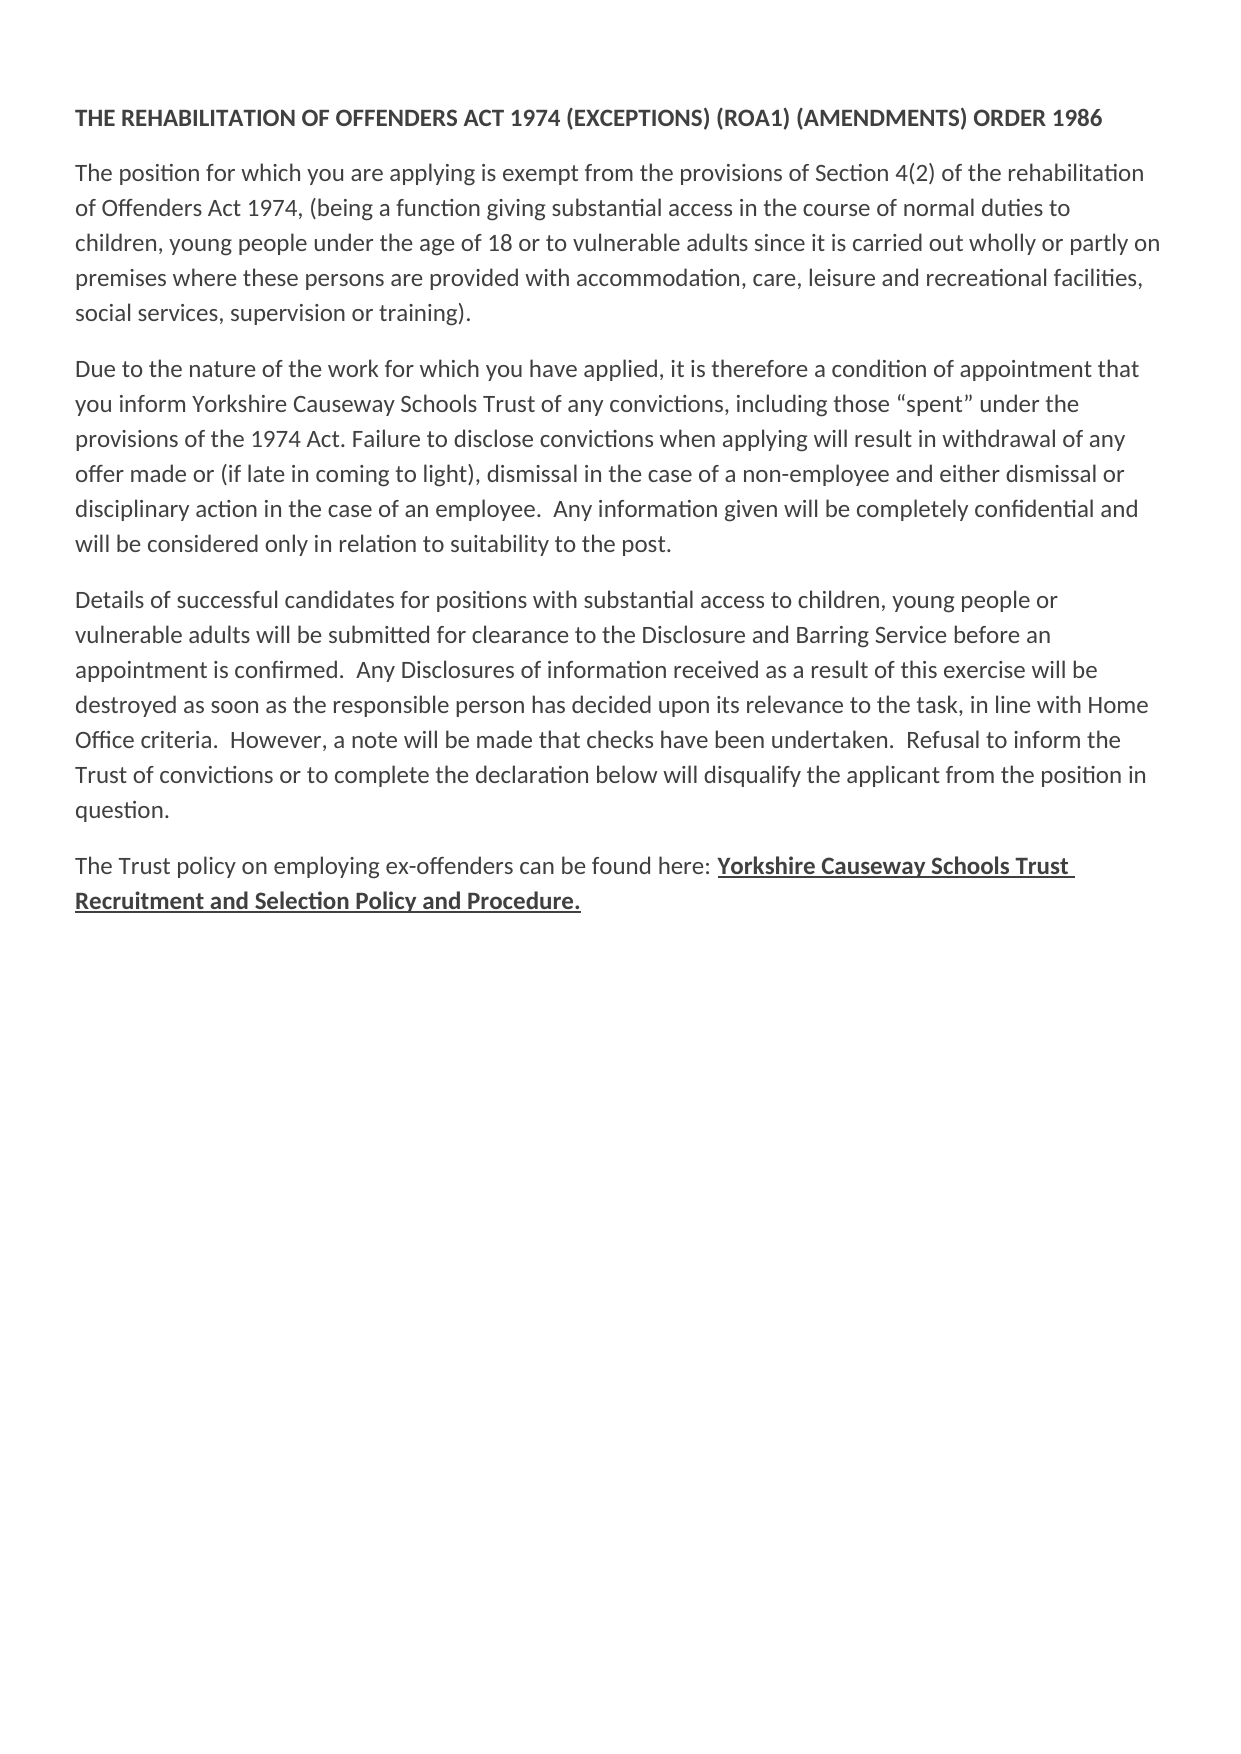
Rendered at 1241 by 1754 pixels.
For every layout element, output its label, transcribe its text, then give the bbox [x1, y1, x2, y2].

text THE REHABILITATION OF OFFENDERS ACT 1974 (EXCEPTIONS) (ROA1) (AMENDMENTS) ORDER 1986 [75, 102, 1165, 132]
text The position for which you are applying is exempt from the provisions of Section 4(2) of the rehabilitation of Offenders Act 1974, (being a function giving substantial access in the course of normal duties to children, young people under the age of 18 or to vulnerable adults since it is carried out wholly or partly on premises where these persons are provided with accommodation, care, leisure and recreational facilities, social services, supervision or training). [75, 158, 1165, 328]
text Details of successful candidates for positions with substantial access to children, young people or vulnerable adults will be submitted for clearance to the Disclosure and Barring Service before an appointment is confirmed. Any Disclosures of information received as a result of this exercise will be destroyed as soon as the responsible person has decided upon its relevance to the task, in line with Home Office criteria. However, a note will be made that checks have been undertaken. Refusal to inform the Trust of convictions or to complete the declaration below will disqualify the applicant from the position in question. [75, 584, 1165, 825]
text Due to the nature of the work for which you have applied, it is therefore a condition of appointment that you inform Yorkshire Causeway Schools Trust of any convictions, including those “spent” under the provisions of the 1974 Act. Failure to disclose convictions when applying will result in withdrawal of any offer made or (if late in coming to light), dismissal in the case of a non-employee and either dismissal or disciplinary action in the case of an employee. Any information given will be completely confidential and will be considered only in relation to suitability to the post. [75, 353, 1165, 559]
text The Trust policy on employing ex-offenders can be found here: Yorkshire Causeway Schools Trust Recruitment and Selection Policy and Procedure. [75, 850, 1165, 916]
